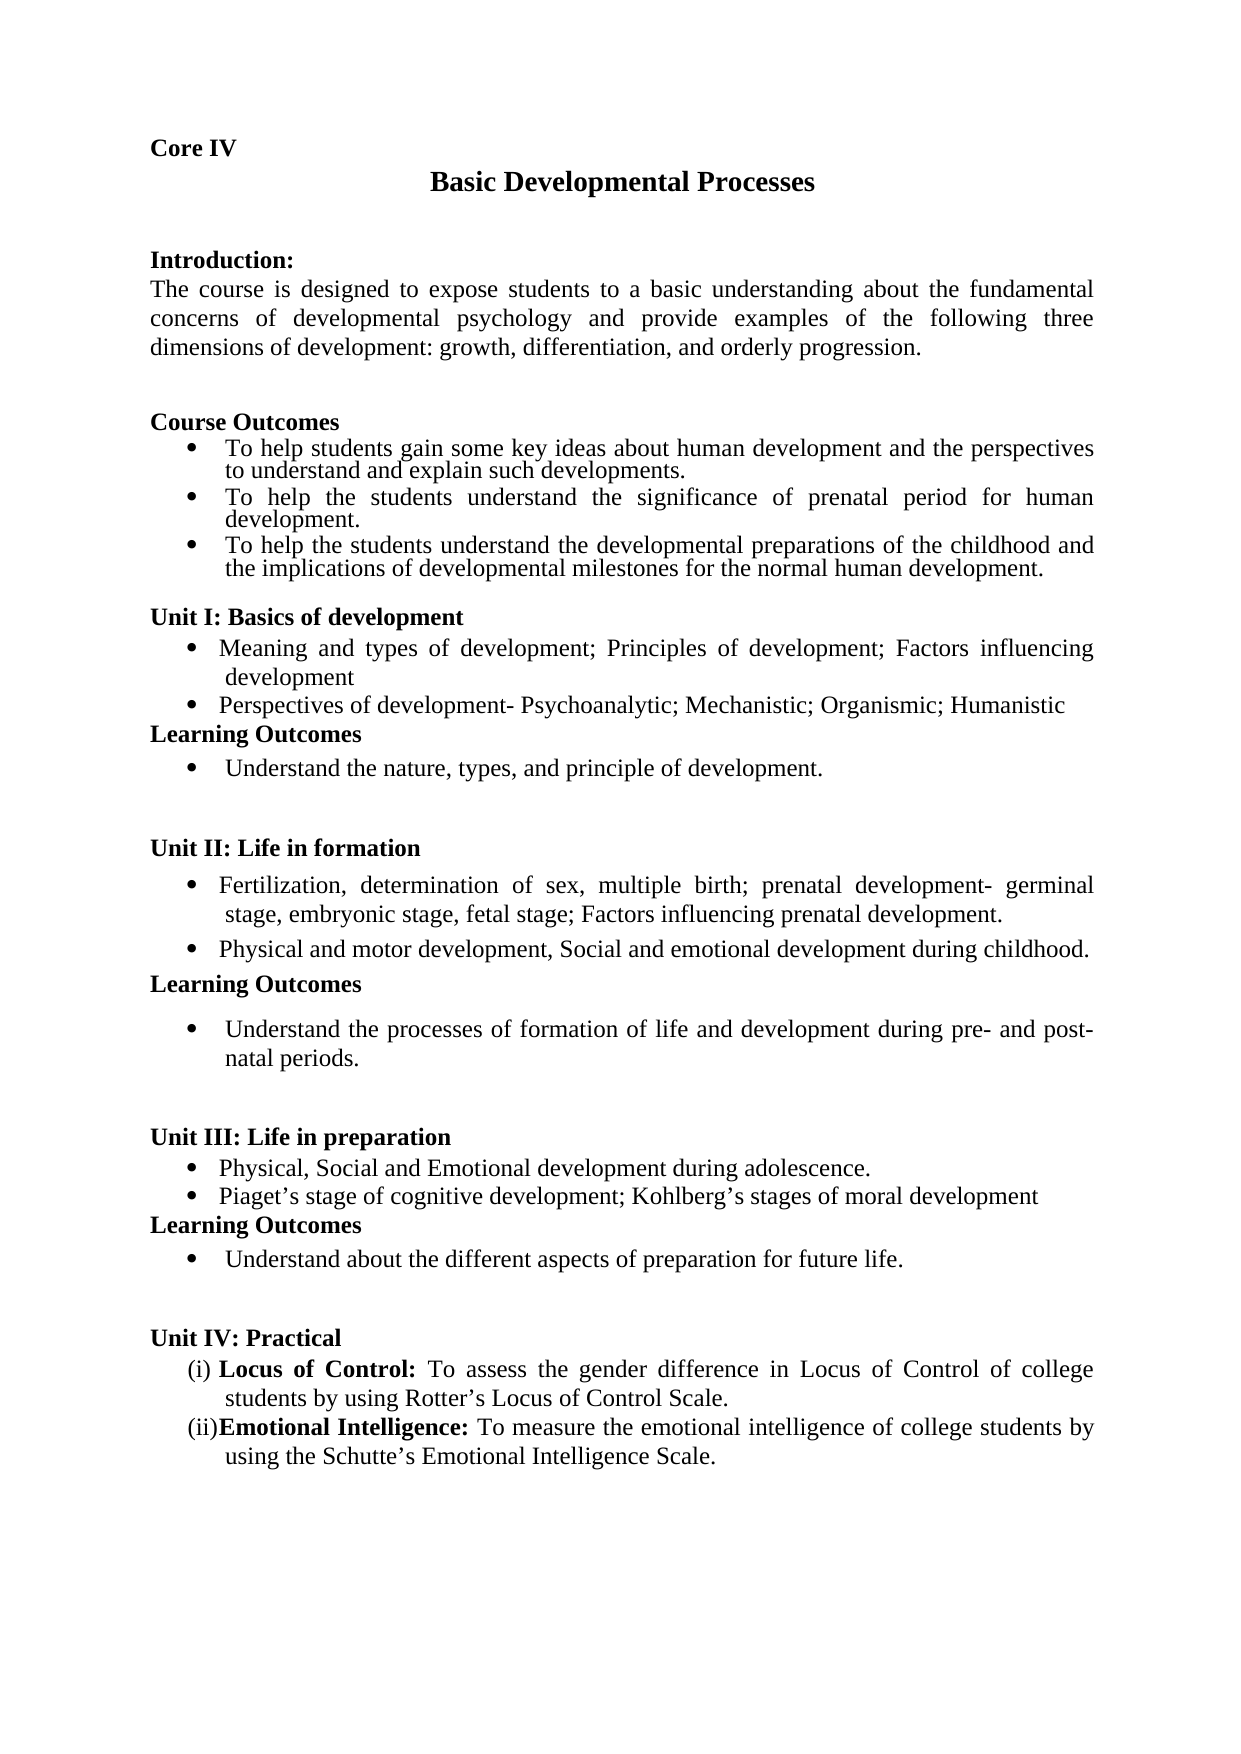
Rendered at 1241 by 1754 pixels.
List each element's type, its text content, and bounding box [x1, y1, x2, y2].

subtitle Course Outcomes [150, 411, 1095, 436]
subtitle Unit IV: Practical [150, 1323, 1095, 1352]
subtitle Core IV [150, 133, 1080, 162]
text Learning Outcomes [150, 719, 1095, 748]
subtitle Unit III: Life in preparation [150, 1122, 1095, 1150]
list Understand the processes of formation of life and development during pre- and post-natal periods. [187, 1014, 1095, 1072]
text Introduction: [150, 246, 1095, 274]
list Physical, Social and Emotional development during adolescence. [187, 1153, 1095, 1181]
list Locus of Control: To assess the gender difference in Locus of Control of college students by using Rotter’s Locus of Control Scale. [187, 1354, 1095, 1412]
text The course is designed to expose students to a basic understanding about the fundamental concerns of developmental psychology and provide examples of the following three dimensions of development: growth, differentiation, and orderly progression. [150, 274, 1095, 361]
subtitle Unit II: Life in formation [150, 833, 1095, 861]
list Understand the nature, types, and principle of development. [187, 750, 1095, 783]
list Perspectives of development- Psychoanalytic; Mechanistic; Organismic; Humanistic [187, 691, 1095, 719]
list Fertilization, determination of sex, multiple birth; prenatal development- germinal stage, embryonic stage, fetal stage; Factors influencing prenatal development. [187, 870, 1095, 927]
list Emotional Intelligence: To measure the emotional intelligence of college students by using the Schutte’s Emotional Intelligence Scale. [187, 1412, 1095, 1469]
list Understand about the different aspects of preparation for future life. [187, 1241, 1095, 1273]
list Physical and motor development, Social and emotional development during childhood. [187, 934, 1095, 962]
list Piaget’s stage of cognitive development; Kohlberg’s stages of moral development [187, 1181, 1095, 1210]
list To help students gain some key ideas about human development and the perspectives to understand and explain such developments. [187, 438, 1095, 484]
list To help the students understand the significance of prenatal period for human development. [187, 487, 1095, 533]
text Basic Developmental Processes [165, 164, 1080, 197]
list To help the students understand the developmental preparations of the childhood and the implications of developmental milestones for the normal human development. [187, 535, 1095, 581]
text Learning Outcomes [150, 1210, 1095, 1239]
subtitle Unit I: Basics of development [150, 602, 1095, 631]
text Learning Outcomes [150, 969, 1095, 997]
list Meaning and types of development; Principles of development; Factors influencing development [187, 633, 1095, 691]
